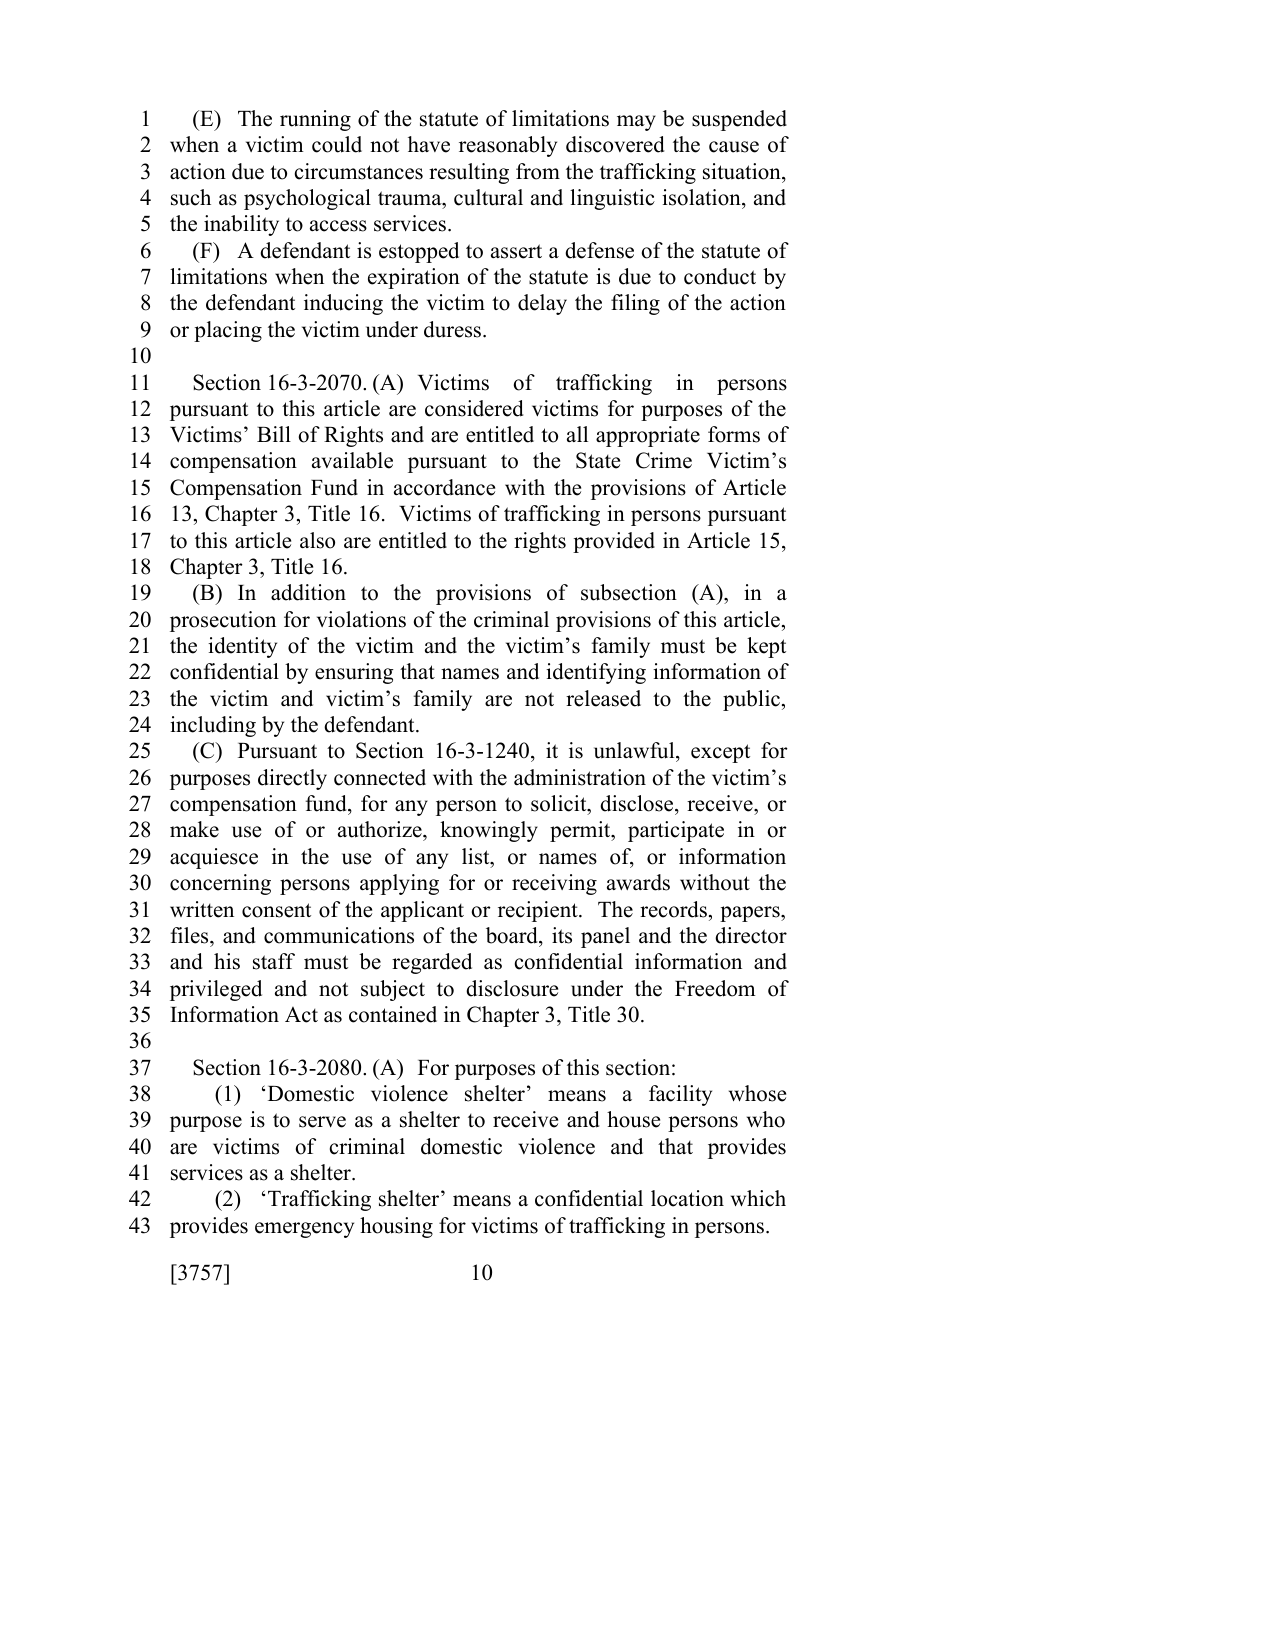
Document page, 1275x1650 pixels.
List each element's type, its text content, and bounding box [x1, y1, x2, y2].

text (E) The running of the statute of limitations may be suspended when a victim could not have reasonably discovered the cause of action due to circumstances resulting from the trafficking situation, such as psychological trauma, cultural and linguistic isolation, and the inability to access services. [169, 105, 787, 237]
text Section 16-3-2080. (A) For purposes of this section: [169, 1054, 787, 1080]
text (2) ‘Trafficking shelter’ means a confidential location which provides emergency housing for victims of trafficking in persons. [169, 1186, 787, 1238]
text (1) ‘Domestic violence shelter’ means a facility whose purpose is to serve as a shelter to receive and house persons who are victims of criminal domestic violence and that provides services as a shelter. [169, 1080, 787, 1186]
text (F) A defendant is estopped to assert a defense of the statute of limitations when the expiration of the statute is due to conduct by the defendant inducing the victim to delay the filing of the action or placing the victim under duress. [169, 237, 787, 342]
text (B) In addition to the provisions of subsection (A), in a prosecution for violations of the criminal provisions of this article, the identity of the victim and the victim’s family must be kept confidential by ensuring that names and identifying information of the victim and victim’s family are not released to the public, including by the defendant. [169, 579, 787, 737]
text (C) Pursuant to Section 16-3-1240, it is unlawful, except for purposes directly connected with the administration of the victim’s compensation fund, for any person to solicit, disclose, receive, or make use of or authorize, knowingly permit, participate in or acquiesce in the use of any list, or names of, or information concerning persons applying for or receiving awards without the written consent of the applicant or recipient. The records, papers, files, and communications of the board, its panel and the director and his staff must be regarded as confidential information and privileged and not subject to disclosure under the Freedom of Information Act as contained in Chapter 3, Title 30. [169, 737, 787, 1027]
text Section 16-3-2070. (A) Victims of trafficking in persons pursuant to this article are considered victims for purposes of the Victims’ Bill of Rights and are entitled to all appropriate forms of compensation available pursuant to the State Crime Victim’s Compensation Fund in accordance with the provisions of Article 13, Chapter 3, Title 16. Victims of trafficking in persons pursuant to this article also are entitled to the rights provided in Article 15, Chapter 3, Title 16. [169, 368, 787, 579]
